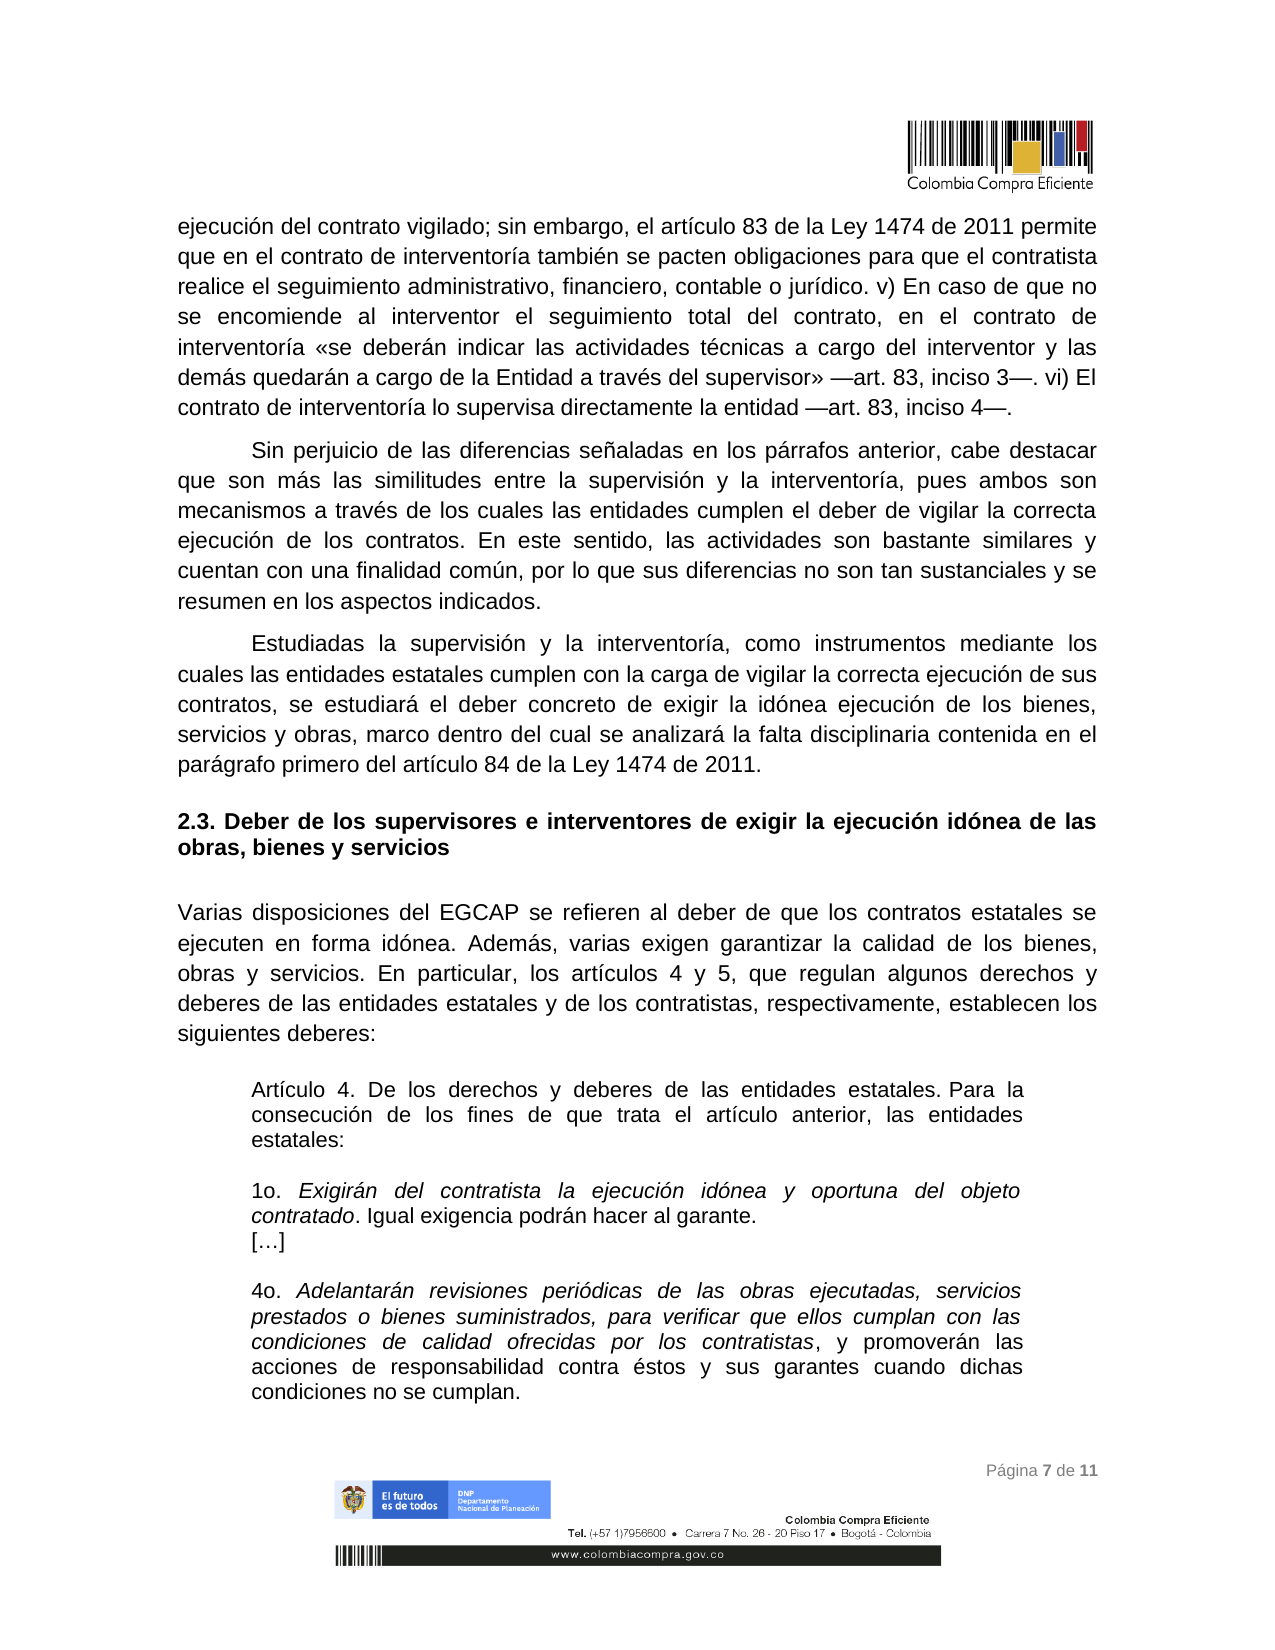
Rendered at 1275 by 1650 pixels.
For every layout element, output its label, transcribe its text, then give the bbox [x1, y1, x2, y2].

text Varias disposiciones del EGCAP se refieren al deber de que los contratos estatales se ejecuten en forma idónea. Además, varias exigen garantizar la calidad de los bienes, obras y servicios. En particular, los artículos 4 y 5, que regulan algunos derechos y deberes de las entidades estatales y de los contratistas, respectivamente, establecen los siguientes deberes: [177, 899, 1098, 1046]
text […] [251, 1228, 1024, 1253]
picture [899, 114, 1099, 196]
picture [334, 1480, 942, 1566]
text Estudiadas la supervisión y la interventoría, como instrumentos mediante los cuales las entidades estatales cumplen con la carga de vigilar la correcta ejecución de sus contratos, se estudiará el deber concreto de exigir la idónea ejecución de los bienes, servicios y obras, marco dentro del cual se analizará la falta disciplinaria contenida en el parágrafo primero del artículo 84 de la Ley 1474 de 2011. [177, 630, 1098, 777]
text Artículo 4. De los derechos y deberes de las entidades estatales. Para la consecución de los fines de que trata el artículo anterior, las entidades estatales: [251, 1077, 1024, 1152]
text 1o. Exigirán del contratista la ejecución idónea y oportuna del objeto contratado. Igual exigencia podrán hacer al garante. [251, 1177, 1024, 1228]
text 4o. Adelantarán revisiones periódicas de las obras ejecutadas, servicios prestados o bienes suministrados, para verificar que ellos cumplan con las condiciones de calidad ofrecidas por los contratistas, y promoverán las acciones de responsabilidad contra éstos y sus garantes cuando dichas condiciones no se cumplan. [251, 1278, 1024, 1404]
text Sin perjuicio de las diferencias señaladas en los párrafos anterior, cabe destacar que son más las similitudes entre la supervisión y la interventoría, pues ambos son mecanismos a través de los cuales las entidades cumplen el deber de vigilar la correcta ejecución de los contratos. En este sentido, las actividades son bastante similares y cuentan con una finalidad común, por lo que sus diferencias no son tan sustanciales y se resumen en los aspectos indicados. [177, 437, 1098, 614]
text 2.3. Deber de los supervisores e interventores de exigir la ejecución idónea de las obras, bienes y servicios [177, 808, 1098, 860]
